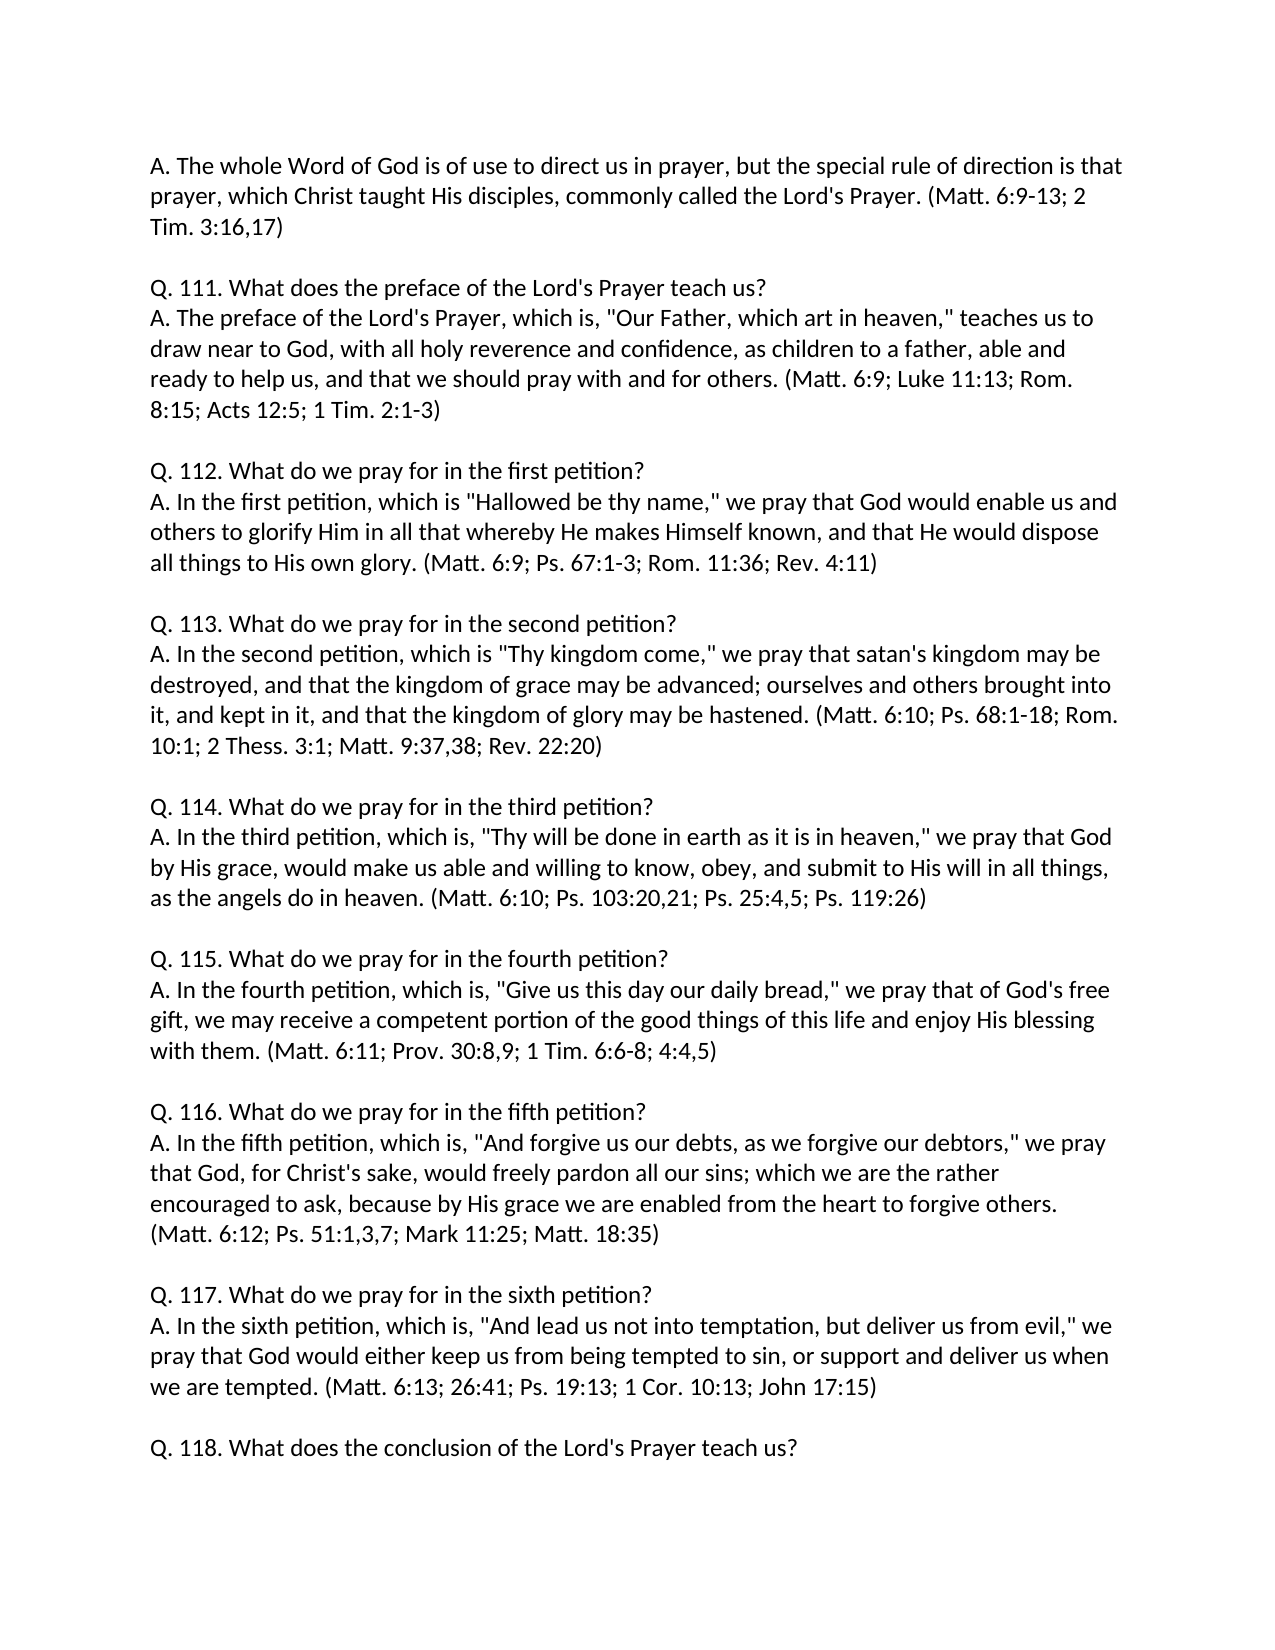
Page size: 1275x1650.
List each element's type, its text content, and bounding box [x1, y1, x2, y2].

text Q. 111. What does the preface of the Lord's Prayer teach us? [150, 272, 1125, 303]
text Q. 118. What does the conclusion of the Lord's Prayer teach us? [150, 1432, 1125, 1462]
text A. In the sixth petition, which is, "And lead us not into temptation, but deliver us from evil," we pray that God would either keep us from being tempted to sin, or support and deliver us when we are tempted. (Matt. 6:13; 26:41; Ps. 19:13; 1 Cor. 10:13; John 17:15) [150, 1310, 1125, 1401]
text A. In the fourth petition, which is, "Give us this day our daily bread," we pray that of God's free gift, we may receive a competent portion of the good things of this life and enjoy His blessing with them. (Matt. 6:11; Prov. 30:8,9; 1 Tim. 6:6-8; 4:4,5) [150, 974, 1125, 1066]
text A. The preface of the Lord's Prayer, which is, "Our Father, which art in heaven," teaches us to draw near to God, with all holy reverence and confidence, as children to a father, able and ready to help us, and that we should pray with and for others. (Matt. 6:9; Luke 11:13; Rom. 8:15; Acts 12:5; 1 Tim. 2:1-3) [150, 303, 1125, 425]
text Q. 112. What do we pray for in the first petition? [150, 455, 1125, 486]
text A. The whole Word of God is of use to direct us in prayer, but the special rule of direction is that prayer, which Christ taught His disciples, commonly called the Lord's Prayer. (Matt. 6:9-13; 2 Tim. 3:16,17) [150, 150, 1125, 242]
text Q. 115. What do we pray for in the fourth petition? [150, 943, 1125, 974]
text Q. 114. What do we pray for in the third petition? [150, 791, 1125, 821]
text A. In the fifth petition, which is, "And forgive us our debts, as we forgive our debtors," we pray that God, for Christ's sake, would freely pardon all our sins; which we are the rather encouraged to ask, because by His grace we are enabled from the heart to forgive others. (Matt. 6:12; Ps. 51:1,3,7; Mark 11:25; Matt. 18:35) [150, 1127, 1125, 1249]
text A. In the second petition, which is "Thy kingdom come," we pray that satan's kingdom may be destroyed, and that the kingdom of grace may be advanced; ourselves and others brought into it, and kept in it, and that the kingdom of glory may be hastened. (Matt. 6:10; Ps. 68:1-18; Rom. 10:1; 2 Thess. 3:1; Matt. 9:37,38; Rev. 22:20) [150, 638, 1125, 760]
text A. In the third petition, which is, "Thy will be done in earth as it is in heaven," we pray that God by His grace, would make us able and willing to know, obey, and submit to His will in all things, as the angels do in heaven. (Matt. 6:10; Ps. 103:20,21; Ps. 25:4,5; Ps. 119:26) [150, 821, 1125, 913]
text Q. 113. What do we pray for in the second petition? [150, 608, 1125, 638]
text A. In the first petition, which is "Hallowed be thy name," we pray that God would enable us and others to glorify Him in all that whereby He makes Himself known, and that He would dispose all things to His own glory. (Matt. 6:9; Ps. 67:1-3; Rom. 11:36; Rev. 4:11) [150, 486, 1125, 577]
text Q. 117. What do we pray for in the sixth petition? [150, 1279, 1125, 1310]
text Q. 116. What do we pray for in the fifth petition? [150, 1096, 1125, 1127]
